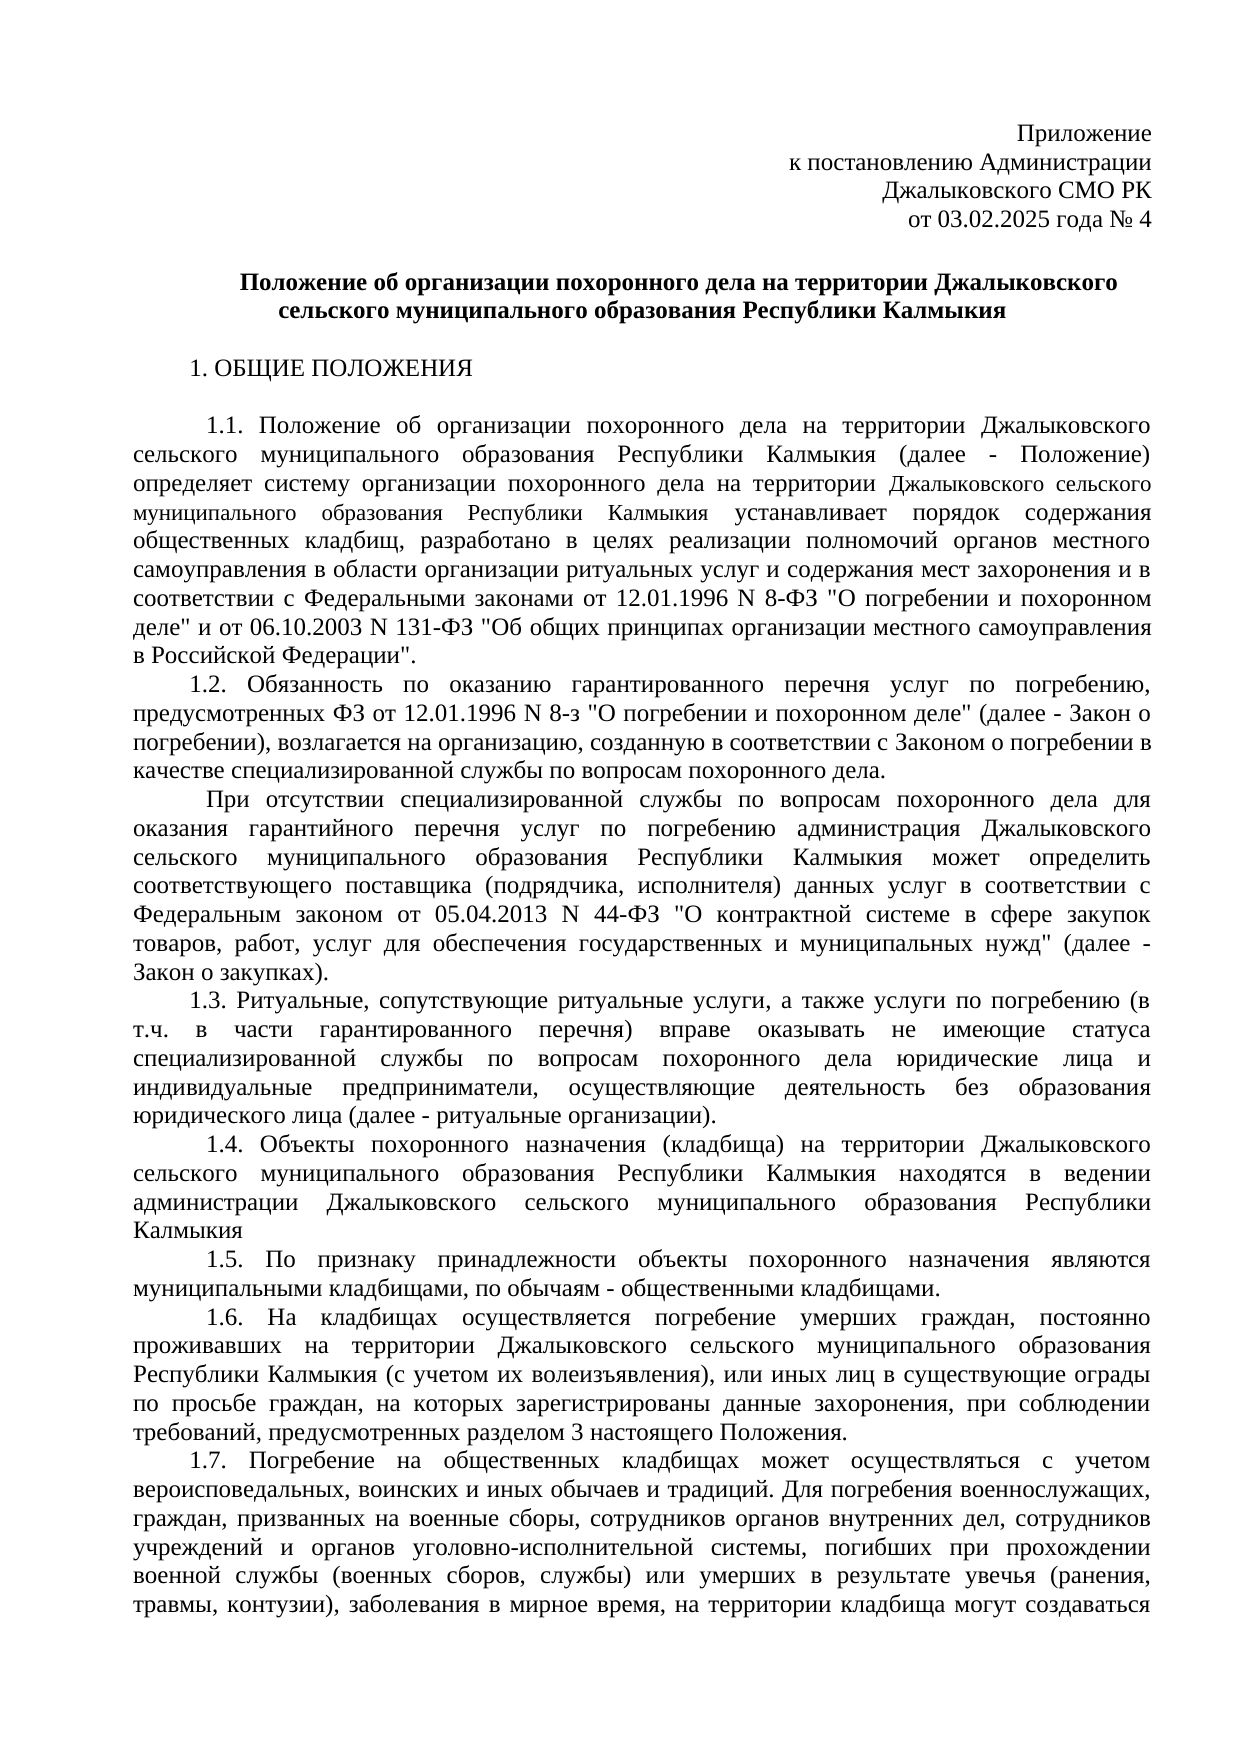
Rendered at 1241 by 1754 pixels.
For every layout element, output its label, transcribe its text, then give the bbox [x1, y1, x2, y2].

text 1.4. Объекты похоронного назначения (кладбища) на территории Джалыковского сельского муниципального образования Республики Калмыкия находятся в ведении администрации Джалыковского сельского муниципального образования Республики Калмыкия [133, 1129, 1152, 1244]
text 1.5. По признаку принадлежности объекты похоронного назначения являются муниципальными кладбищами, по обычаям - общественными кладбищами. [133, 1244, 1152, 1302]
text 1.1. Положение об организации похоронного дела на территории Джалыковского сельского муниципального образования Республики Калмыкия (далее - Положение) определяет систему организации похоронного дела на территории Джалыковского сельского муниципального образования Республики Калмыкия устанавливает порядок содержания общественных кладбищ, разработано в целях реализации полномочий органов местного самоуправления в области организации ритуальных услуг и содержания мест захоронения и в соответствии с Федеральными законами от 12.01.1996 N 8-ФЗ "О погребении и похоронном деле" и от 06.10.2003 N 131-ФЗ "Об общих принципах организации местного самоуправления в Российской Федерации". [133, 410, 1152, 669]
text Джалыковского СМО РК [133, 176, 1152, 204]
text Приложение [133, 118, 1152, 147]
text 1.6. На кладбищах осуществляется погребение умерших граждан, постоянно проживавших на территории Джалыковского сельского муниципального образования Республики Калмыкия (с учетом их волеизъявления), или иных лиц в существующие ограды по просьбе граждан, на которых зарегистрированы данные захоронения, при соблюдении требований, предусмотренных разделом 3 настоящего Положения. [133, 1302, 1152, 1445]
text к постановлению Администрации [133, 147, 1152, 176]
text 1. ОБЩИЕ ПОЛОЖЕНИЯ [133, 353, 1152, 382]
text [133, 1445, 1152, 1618]
text 1.3. Ритуальные, сопутствующие ритуальные услуги, а также услуги по погребению (в т.ч. в части гарантированного перечня) вправе оказывать не имеющие статуса специализированной службы по вопросам похоронного дела юридические лица и индивидуальные предприниматели, осуществляющие деятельность без образования юридического лица (далее - ритуальные организации). [133, 985, 1152, 1129]
text При отсутствии специализированной службы по вопросам похоронного дела для оказания гарантийного перечня услуг по погребению администрация Джалыковского сельского муниципального образования Республики Калмыкия может определить соответствующего поставщика (подрядчика, исполнителя) данных услуг в соответствии с Федеральным законом от 05.04.2013 N 44-ФЗ "О контрактной системе в сфере закупок товаров, работ, услуг для обеспечения государственных и муниципальных нужд" (далее - Закон о закупках). [133, 784, 1152, 985]
text от 03.02.2025 года № 4 [133, 204, 1152, 233]
text 1.2. Обязанность по оказанию гарантированного перечня услуг по погребению, предусмотренных ФЗ от 12.01.1996 N 8-з "О погребении и похоронном деле" (далее - Закон о погребении), возлагается на организацию, созданную в соответствии с Законом о погребении в качестве специализированной службы по вопросам похоронного дела. [133, 669, 1152, 784]
text Положение об организации похоронного дела на территории Джалыковского сельского муниципального образования Республики Калмыкия [133, 267, 1152, 324]
